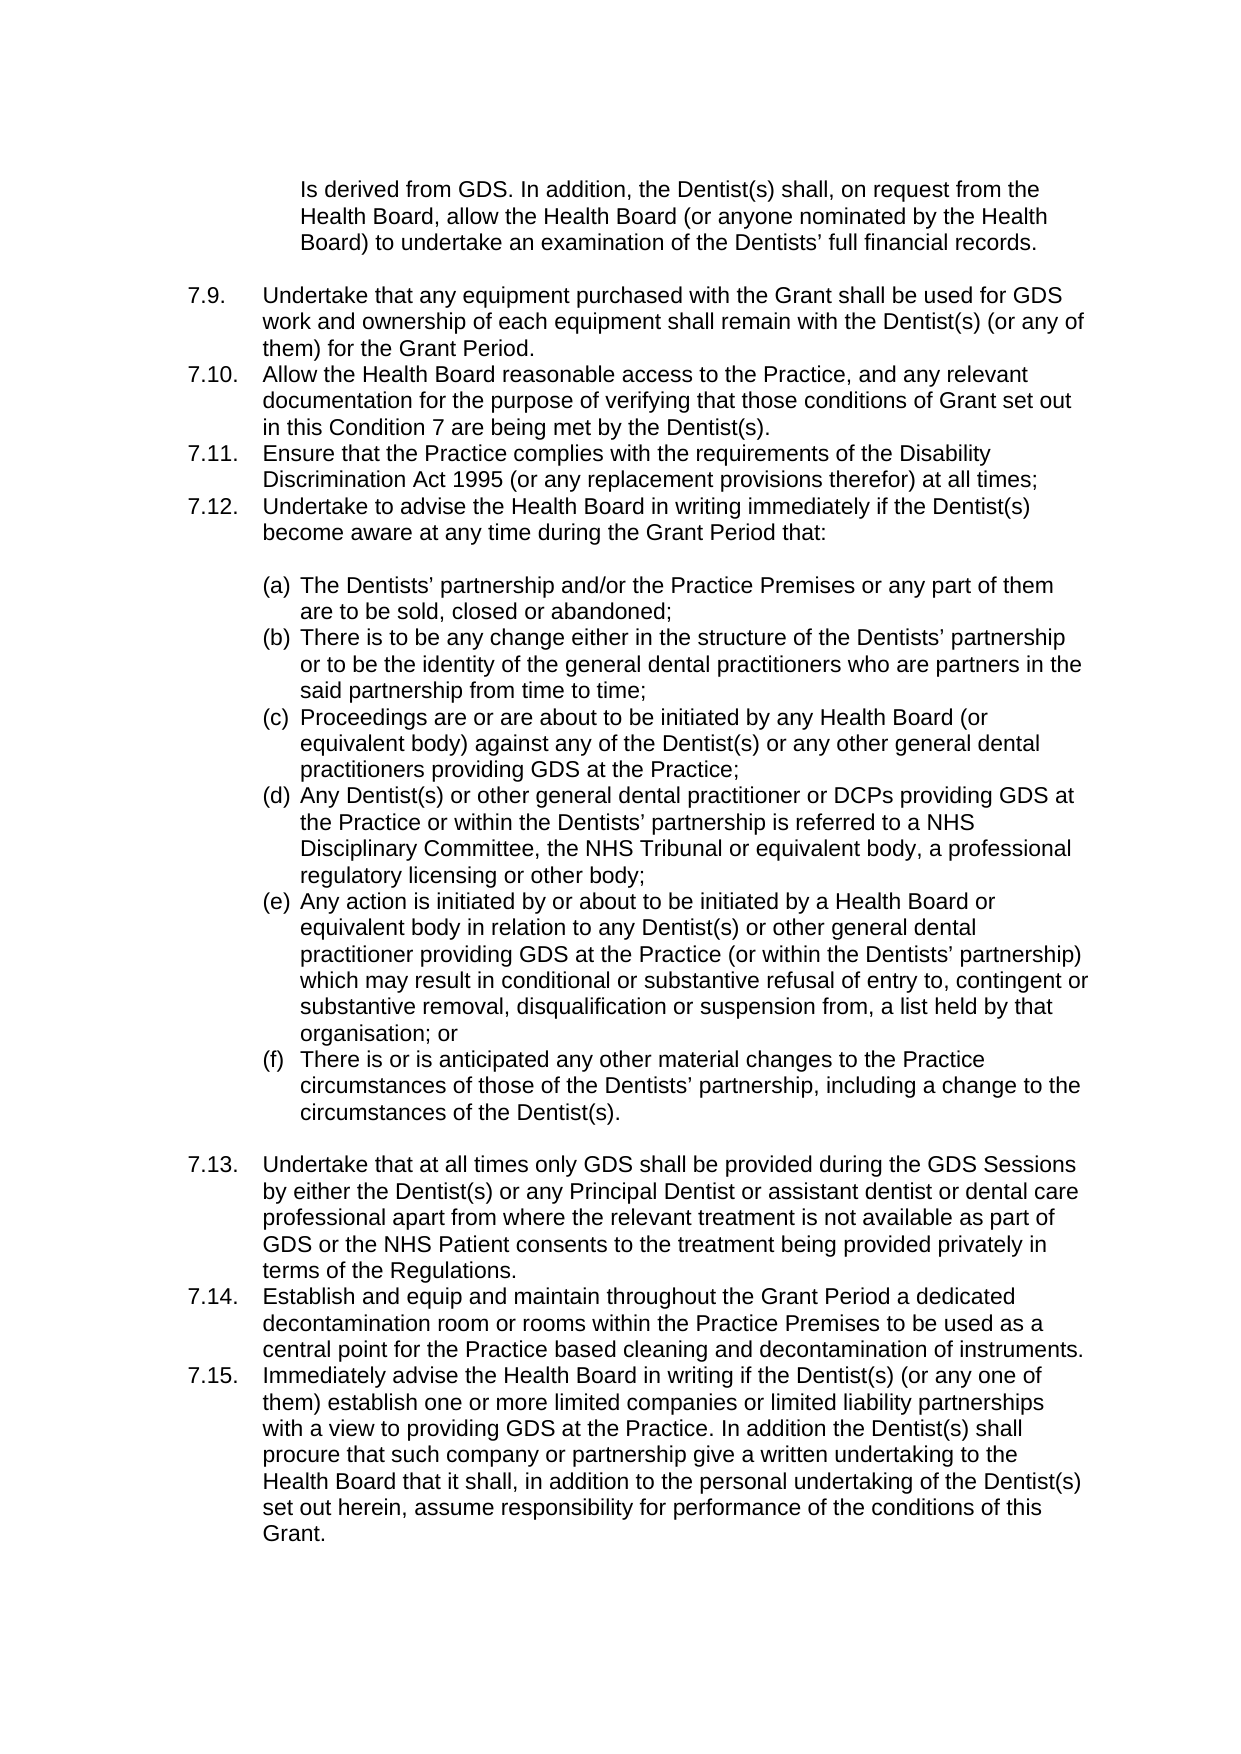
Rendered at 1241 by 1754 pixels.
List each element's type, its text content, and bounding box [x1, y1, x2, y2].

list Any action is initiated by or about to be initiated by a Health Board or equivalent body in relation to any Dentist(s) or other general dental practitioner providing GDS at the Practice (or within the Dentists’ partnership) which may result in conditional or substantive refusal of entry to, contingent or substantive removal, disqualification or suspension from, a list held by that organisation; or [262, 888, 1090, 1046]
text Is derived from GDS. In addition, the Dentist(s) shall, on request from the Health Board, allow the Health Board (or anyone nominated by the Health Board) to undertake an examination of the Dentists’ full financial records. [300, 176, 1090, 255]
list Undertake that any equipment purchased with the Grant shall be used for GDS work and ownership of each equipment shall remain with the Dentist(s) (or any of them) for the Grant Period. [187, 282, 1090, 361]
list The Dentists’ partnership and/or the Practice Premises or any part of them are to be sold, closed or abandoned; [262, 572, 1090, 624]
list Undertake to advise the Health Board in writing immediately if the Dentist(s) become aware at any time during the Grant Period that: [187, 493, 1090, 545]
list Undertake that at all times only GDS shall be provided during the GDS Sessions by either the Dentist(s) or any Principal Dentist or assistant dentist or dental care professional apart from where the relevant treatment is not available as part of GDS or the NHS Patient consents to the treatment being provided privately in terms of the Regulations. [187, 1151, 1090, 1283]
list Immediately advise the Health Board in writing if the Dentist(s) (or any one of them) establish one or more limited companies or limited liability partnerships with a view to providing GDS at the Practice. In addition the Dentist(s) shall procure that such company or partnership give a written undertaking to the Health Board that it shall, in addition to the personal undertaking of the Dentist(s) set out herein, assume responsibility for performance of the conditions of this Grant. [187, 1362, 1090, 1547]
list Proceedings are or are about to be initiated by any Health Board (or equivalent body) against any of the Dentist(s) or any other general dental practitioners providing GDS at the Practice; [262, 703, 1090, 782]
list Allow the Health Board reasonable access to the Practice, and any relevant documentation for the purpose of verifying that those conditions of Grant set out in this Condition 7 are being met by the Dentist(s). [187, 361, 1090, 440]
list Any Dentist(s) or other general dental practitioner or DCPs providing GDS at the Practice or within the Dentists’ partnership is referred to a NHS Disciplinary Committee, the NHS Tribunal or equivalent body, a professional regulatory licensing or other body; [262, 782, 1090, 888]
list There is to be any change either in the structure of the Dentists’ partnership or to be the identity of the general dental practitioners who are partners in the said partnership from time to time; [262, 624, 1090, 703]
list Ensure that the Practice complies with the requirements of the Disability Discrimination Act 1995 (or any replacement provisions therefor) at all times; [187, 440, 1090, 493]
list There is or is anticipated any other material changes to the Practice circumstances of those of the Dentists’ partnership, including a change to the circumstances of the Dentist(s). [262, 1046, 1090, 1125]
list Establish and equip and maintain throughout the Grant Period a dedicated decontamination room or rooms within the Practice Premises to be used as a central point for the Practice based cleaning and decontamination of instruments. [187, 1283, 1090, 1362]
